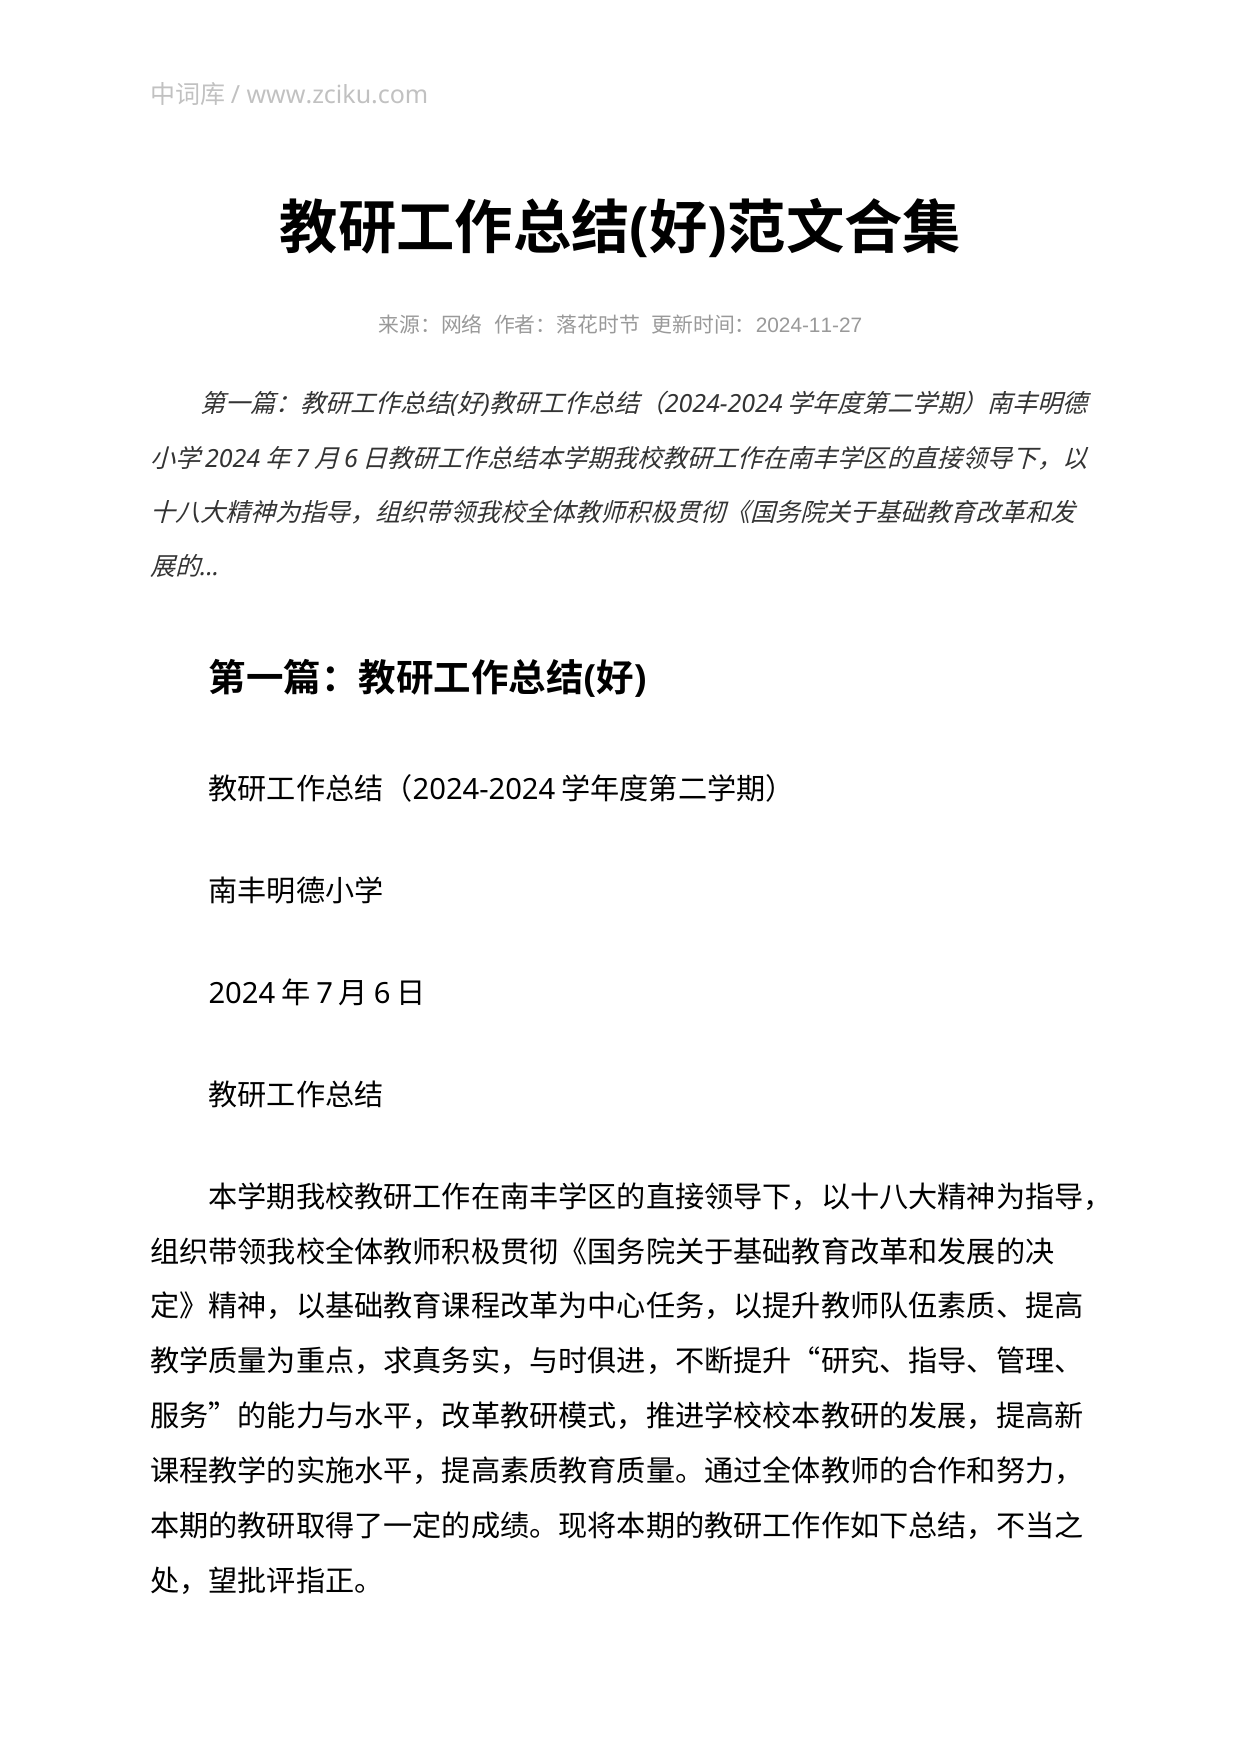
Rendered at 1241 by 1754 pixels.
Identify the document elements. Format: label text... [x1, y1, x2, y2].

text 第一篇：教研工作总结(好) [150, 648, 1090, 703]
text 2024年7月6日 [150, 969, 1090, 1012]
text 南丰明德小学 [150, 868, 1090, 910]
subtitle 教研工作总结(好)范文合集 [150, 181, 1090, 266]
text 教研工作总结 [150, 1071, 1090, 1114]
text 第一篇：教研工作总结(好)教研工作总结（2024-2024学年度第二学期）南丰明德小学2024年7月6日教研工作总结本学期我校教研工作在南丰学区的直接领导下，以十八大精神为指导，组织带领我校全体教师积极贯彻《国务院关于基础教育改革和发展的... [150, 384, 1090, 583]
text 来源：网络 作者：落花时节 更新时间：2024-11-27 [150, 313, 1090, 337]
text 本学期我校教研工作在南丰学区的直接领导下，以十八大精神为指导，组织带领我校全体教师积极贯彻《国务院关于基础教育改革和发展的决定》精神，以基础教育课程改革为中心任务，以提升教师队伍素质、提高教学质量为重点，求真务实，与时俱进，不断提升“研究、指导、管理、服务”的能力与水平，改革教研模式，推进学校校本教研的发展，提高新课程教学的实施水平，提高素质教育质量。通过全体教师的合作和努力，本期的教研取得了一定的成绩。现将本期的教研工作作如下总结，不当之处，望批评指正。 [150, 1173, 1090, 1600]
text 教研工作总结（2024-2024学年度第二学期） [150, 766, 1090, 808]
